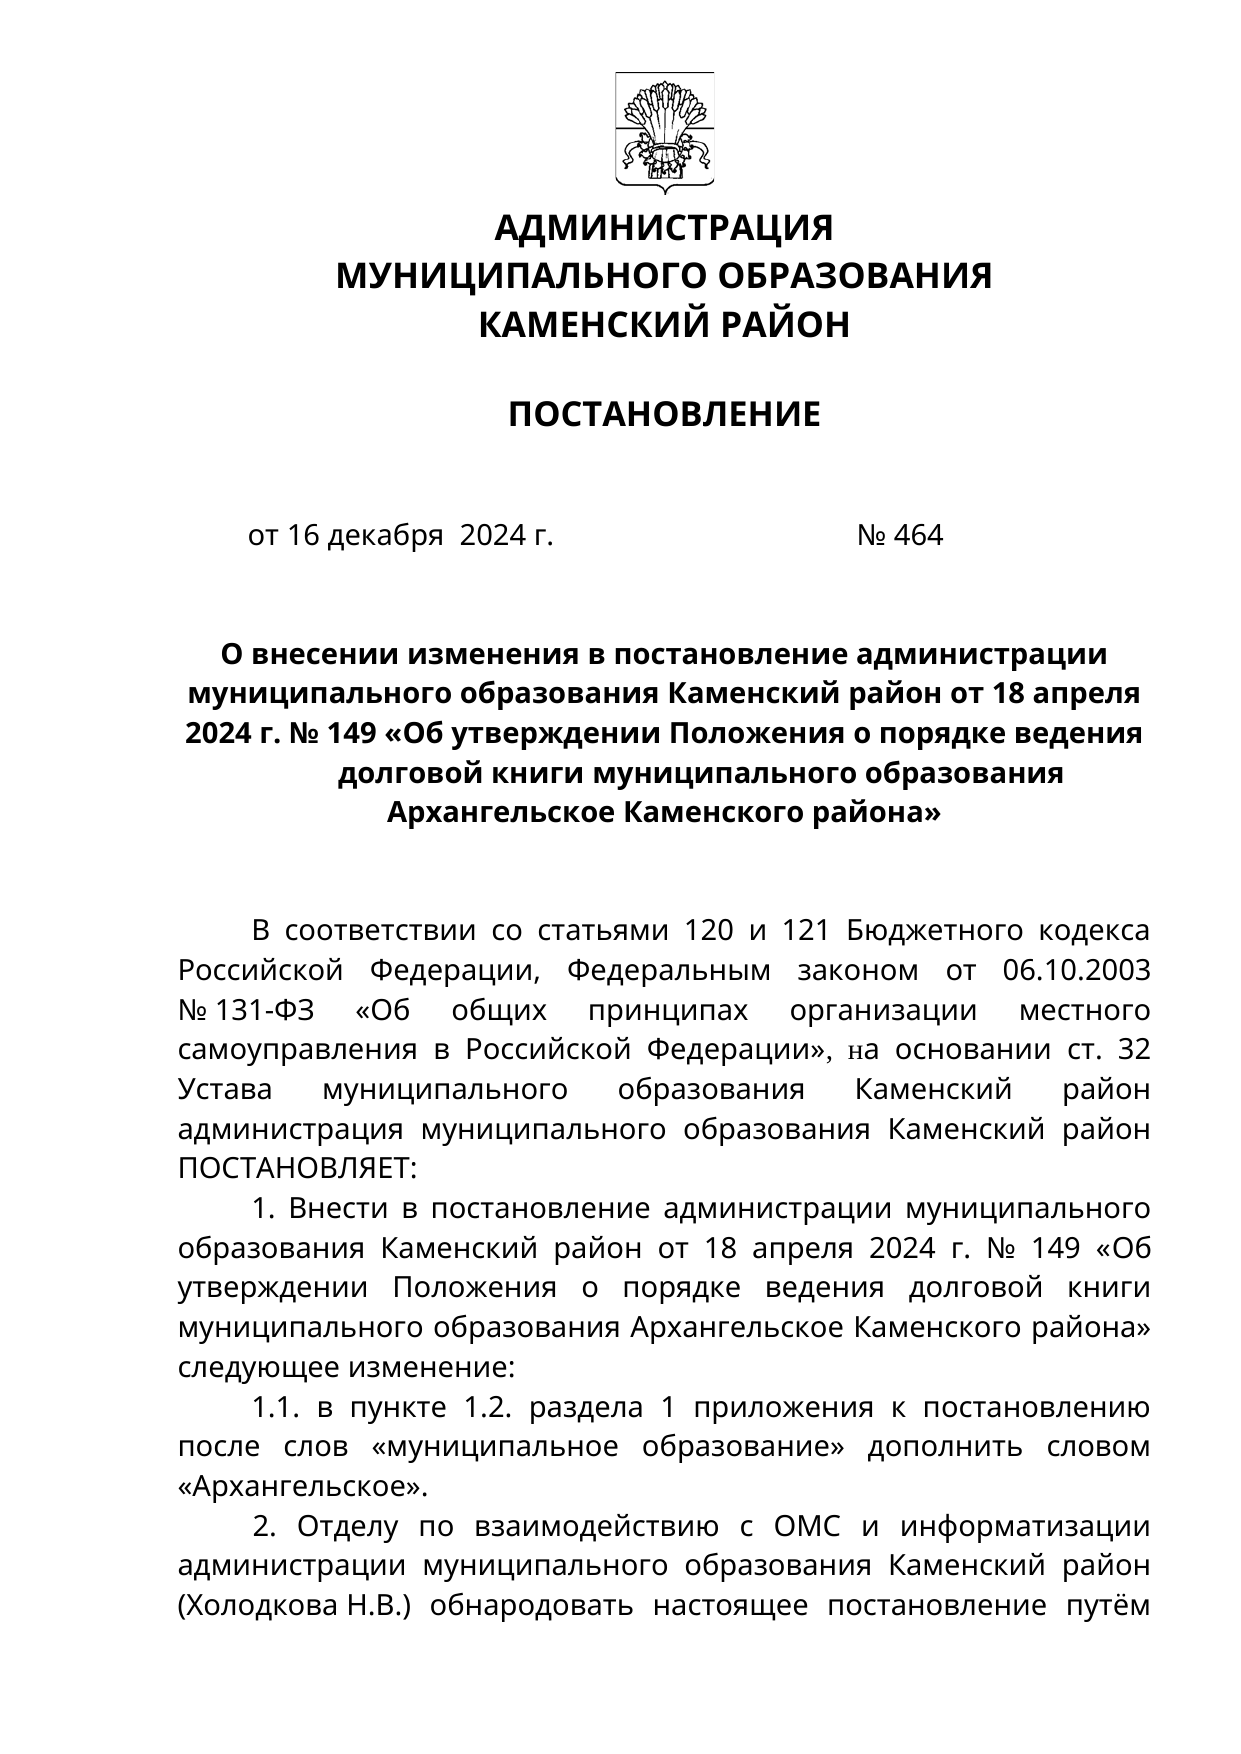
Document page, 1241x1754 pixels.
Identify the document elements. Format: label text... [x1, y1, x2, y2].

picture [615, 72, 715, 195]
text О внесении изменения в постановление администрации муниципального образования Каменский район от 18 апреля 2024 г. № 149 «Об утверждении Положения о порядке ведения [177, 633, 1152, 752]
table_header от 16 декабря 2024 г. [236, 514, 845, 554]
text МУНИЦИПАЛЬНОГО ОБРАЗОВАНИЯ [177, 251, 1152, 299]
text КАМЕНСКИЙ РАЙОН [177, 299, 1152, 347]
table_header № 464 [845, 514, 1096, 554]
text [177, 1505, 1152, 1624]
text ПОСТАНОВЛЕНИЕ [177, 410, 1152, 431]
text АДМИНИСТРАЦИЯ [177, 203, 1152, 251]
text 1.1. в пункте 1.2. раздела 1 приложения к постановлению после слов «муниципальное образование» дополнить словом «Архангельское». [177, 1386, 1152, 1505]
text 1. Внести в постановление администрации муниципального образования Каменский район от 18 апреля 2024 г. № 149 «Об утверждении Положения о порядке ведения долговой книги муниципального образования Архангельское Каменского района» следующее изменение: [177, 1187, 1152, 1386]
text долговой книги муниципального образования Архангельское Каменского района» [177, 752, 1152, 831]
text В соответствии со статьями 120 и 121 Бюджетного кодекса Российской Федерации, Федеральным законом от 06.10.2003 № 131-ФЗ «Об общих принципах организации местного самоуправления в Российской Федерации», на основании ст. 32 Устава муниципального образования Каменский район администрация муниципального образования Каменский район ПОСТАНОВЛЯЕТ: [177, 909, 1152, 1187]
